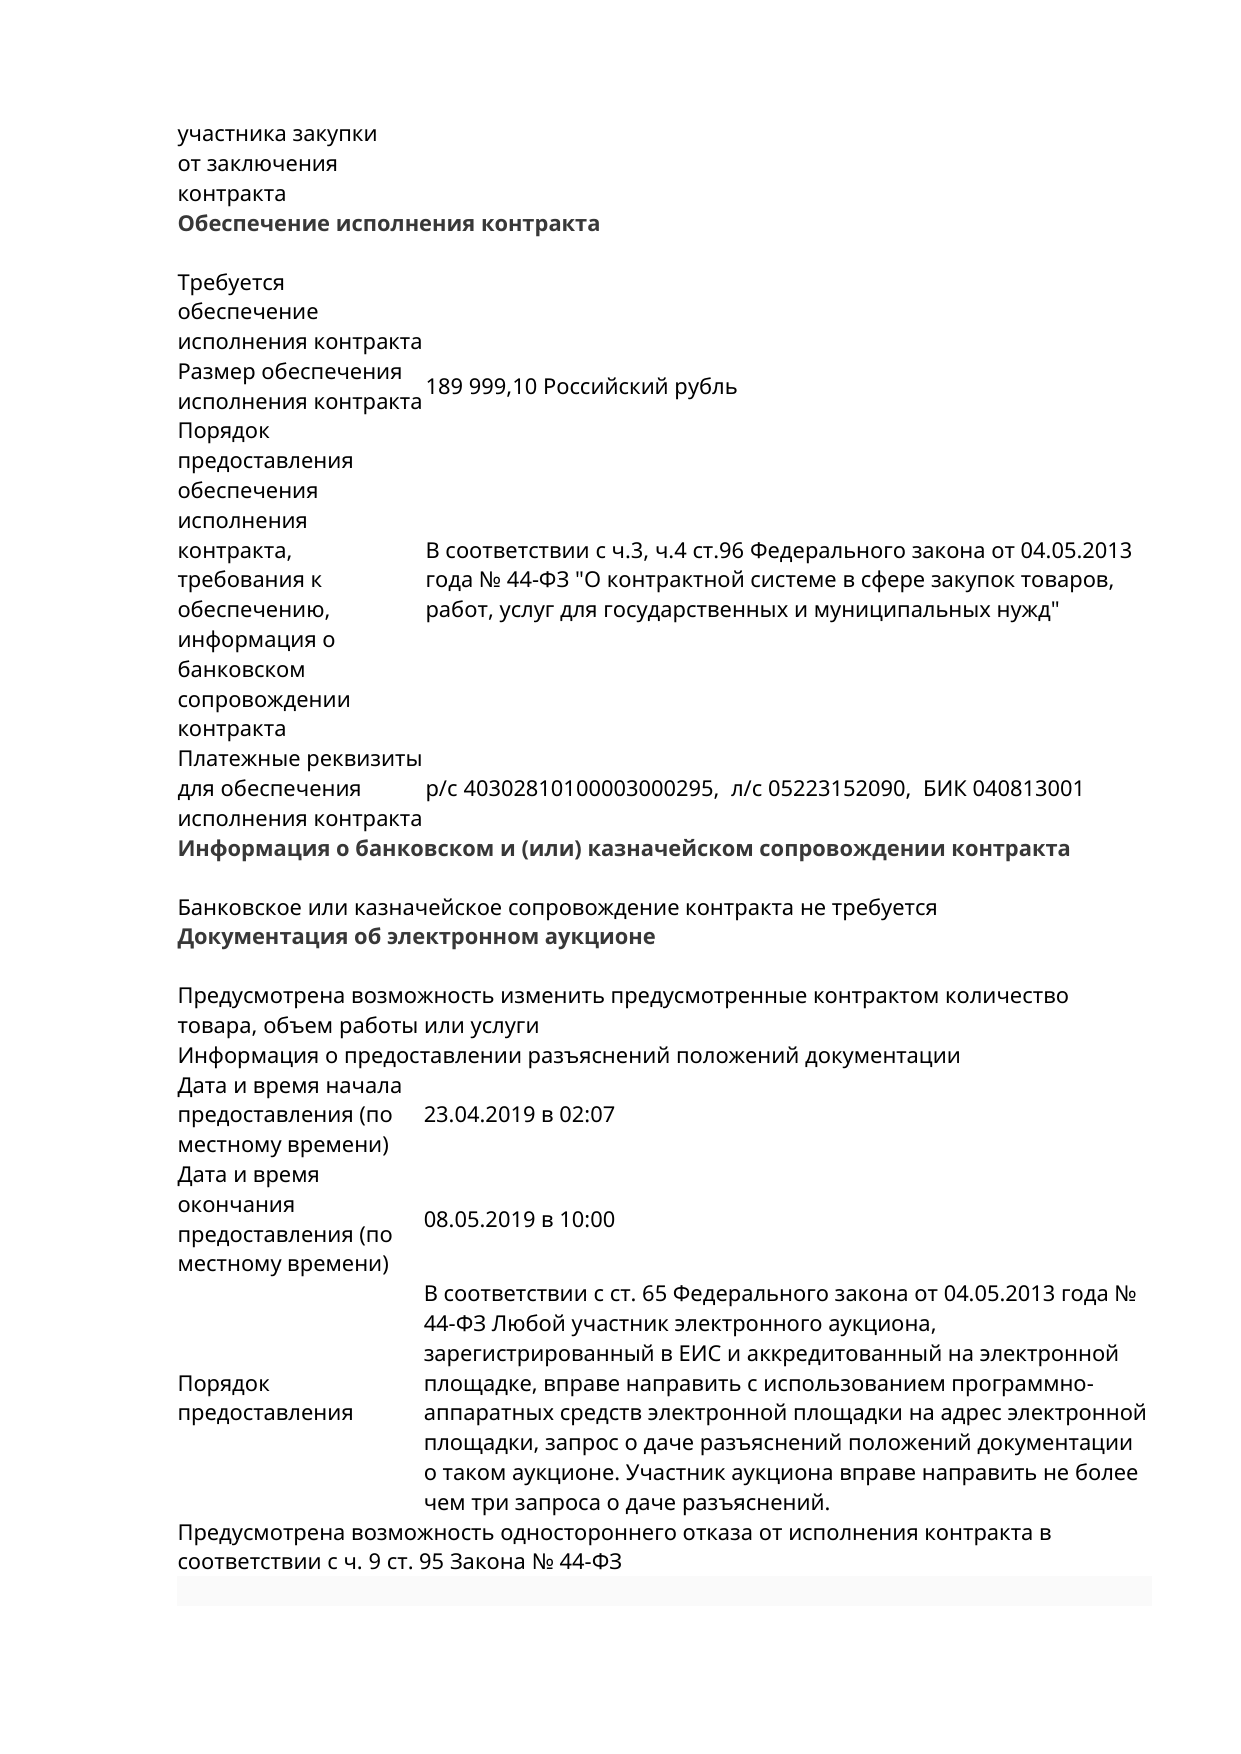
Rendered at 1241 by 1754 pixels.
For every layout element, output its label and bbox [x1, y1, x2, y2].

table_header [177, 118, 1152, 1576]
